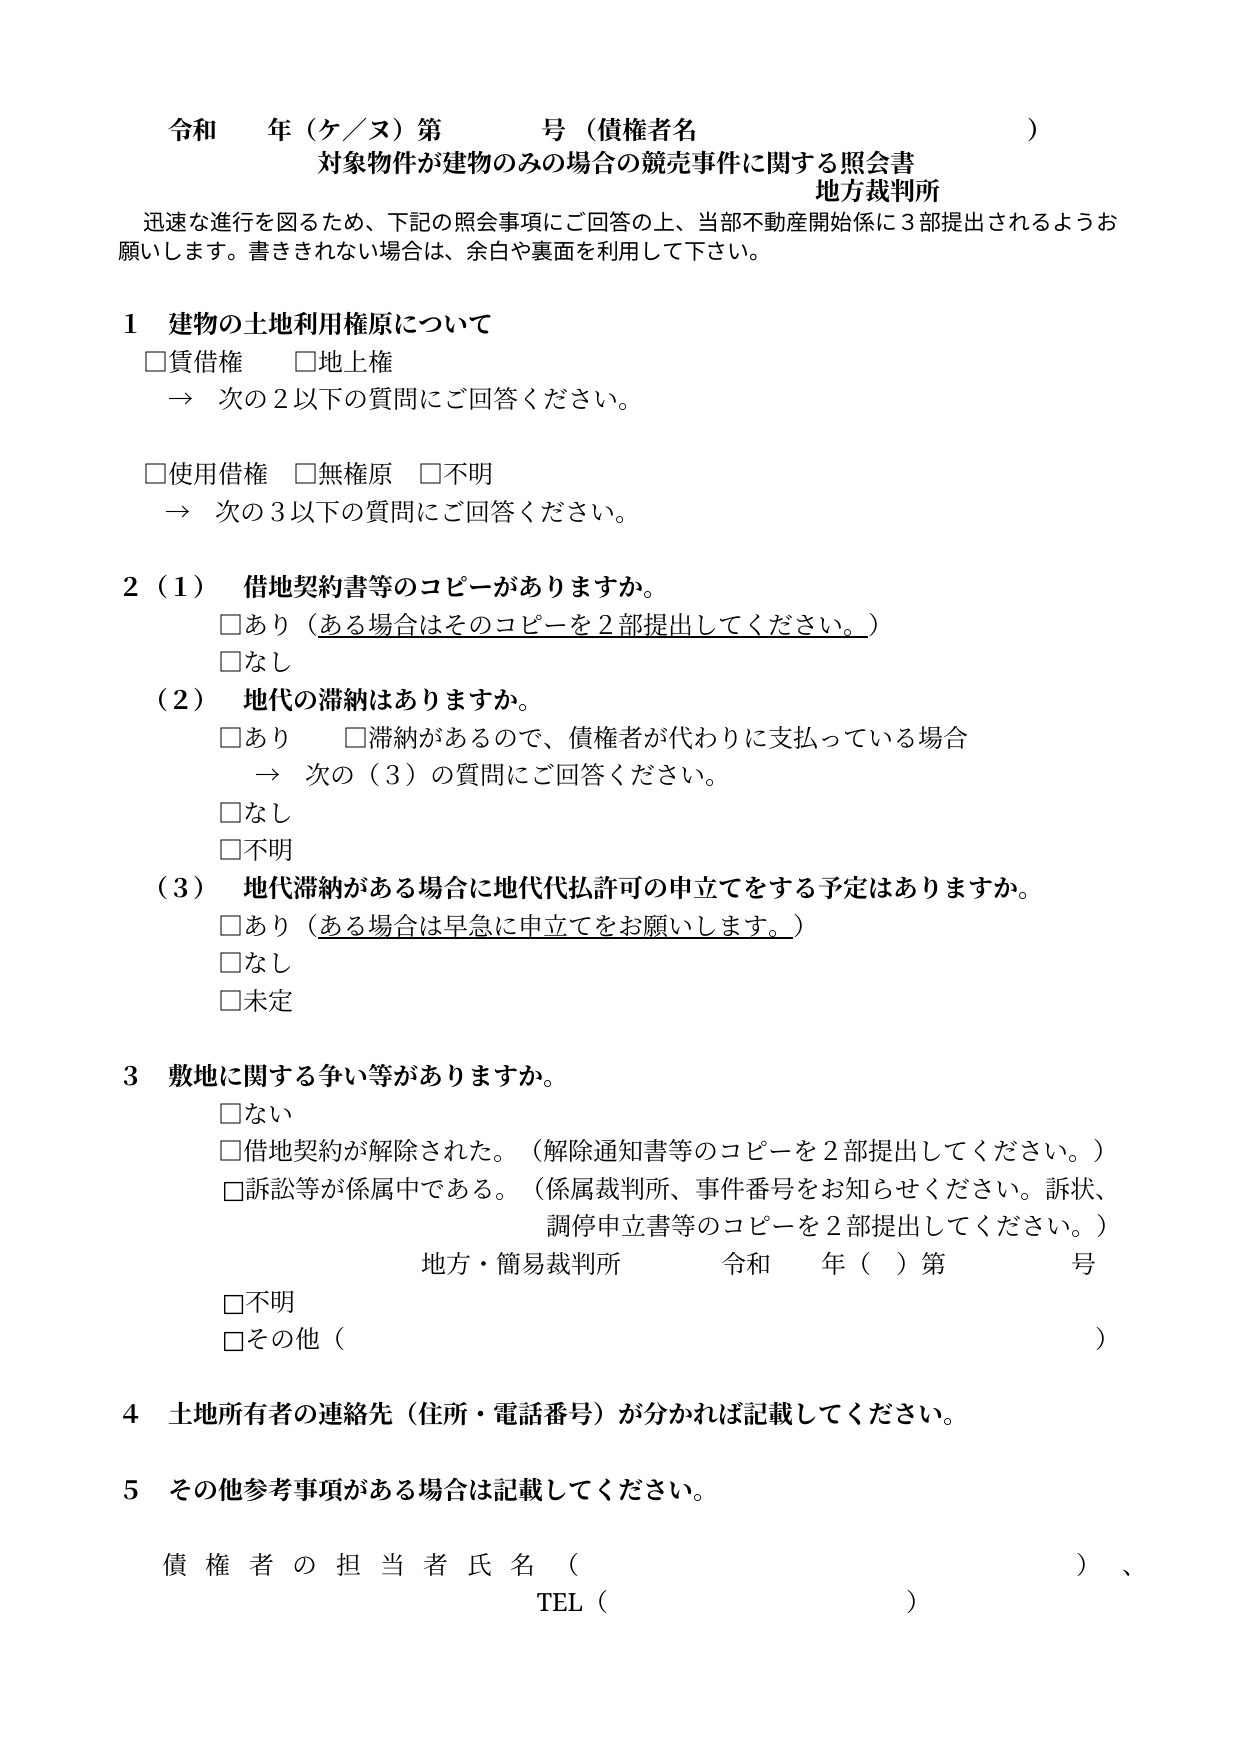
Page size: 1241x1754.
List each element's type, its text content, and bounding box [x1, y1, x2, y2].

text □未定 [118, 980, 1122, 1018]
text 地方・簡易裁判所 令和 年（ ）第 号 [222, 1243, 1122, 1281]
text □不明 [222, 1281, 1122, 1319]
text ３ 敷地に関する争い等がありますか。 [118, 1055, 1122, 1093]
text → 次の２以下の質問にご回答ください。 [118, 378, 1122, 416]
text □訴訟等が係属中である。（係属裁判所、事件番号をお知らせください。訴状、調停申立書等のコピーを２部提出してください。） [222, 1168, 1122, 1243]
text □その他（ ） [222, 1319, 1122, 1356]
text □なし [118, 943, 1122, 980]
text □あり（ある場合はそのコピーを２部提出してください。） [118, 604, 1122, 642]
text 迅速な進行を図るため、下記の照会事項にご回答の上、当部不動産開始係に３部提出されるようお願いします。書ききれない場合は、余白や裏面を利用して下さい。 [118, 206, 1122, 266]
text □不明 [118, 830, 1122, 867]
text 令和 年（ケ／ヌ）第 号 （債権者名 ） [118, 118, 1122, 145]
text □ない [118, 1093, 1122, 1131]
text → 次の（３）の質問にご回答ください。 [206, 754, 1122, 792]
text １ 建物の土地利用権原について [118, 303, 1122, 341]
text □あり □滞納があるので、債権者が代わりに支払っている場合 [118, 717, 1122, 754]
text □なし [118, 642, 1122, 679]
text □借地契約が解除された。（解除通知書等のコピーを２部提出してください。） [118, 1131, 1122, 1168]
text ２（１） 借地契約書等のコピーがありますか。 [118, 567, 1122, 604]
text （３） 地代滞納がある場合に地代代払許可の申立てをする予定はありますか。 [118, 867, 1122, 905]
text 地方裁判所 [118, 179, 1122, 206]
text 債権者の担当者氏名（ ）、TEL（ ） [162, 1544, 1122, 1619]
text （２） 地代の滞納はありますか。 [118, 679, 1122, 717]
text □なし [118, 792, 1122, 830]
text ５ その他参考事項がある場合は記載してください。 [118, 1469, 1122, 1507]
text ４ 土地所有者の連絡先（住所・電話番号）が分かれば記載してください。 [118, 1394, 1122, 1431]
text □あり（ある場合は早急に申立てをお願いします。） [118, 905, 1122, 943]
text □使用借権 □無権原 □不明 [118, 454, 1122, 491]
text 対象物件が建物のみの場合の競売事件に関する照会書 [118, 145, 1122, 179]
text □賃借権 □地上権 [118, 341, 1122, 378]
text → 次の３以下の質問にご回答ください。 [140, 491, 1122, 529]
